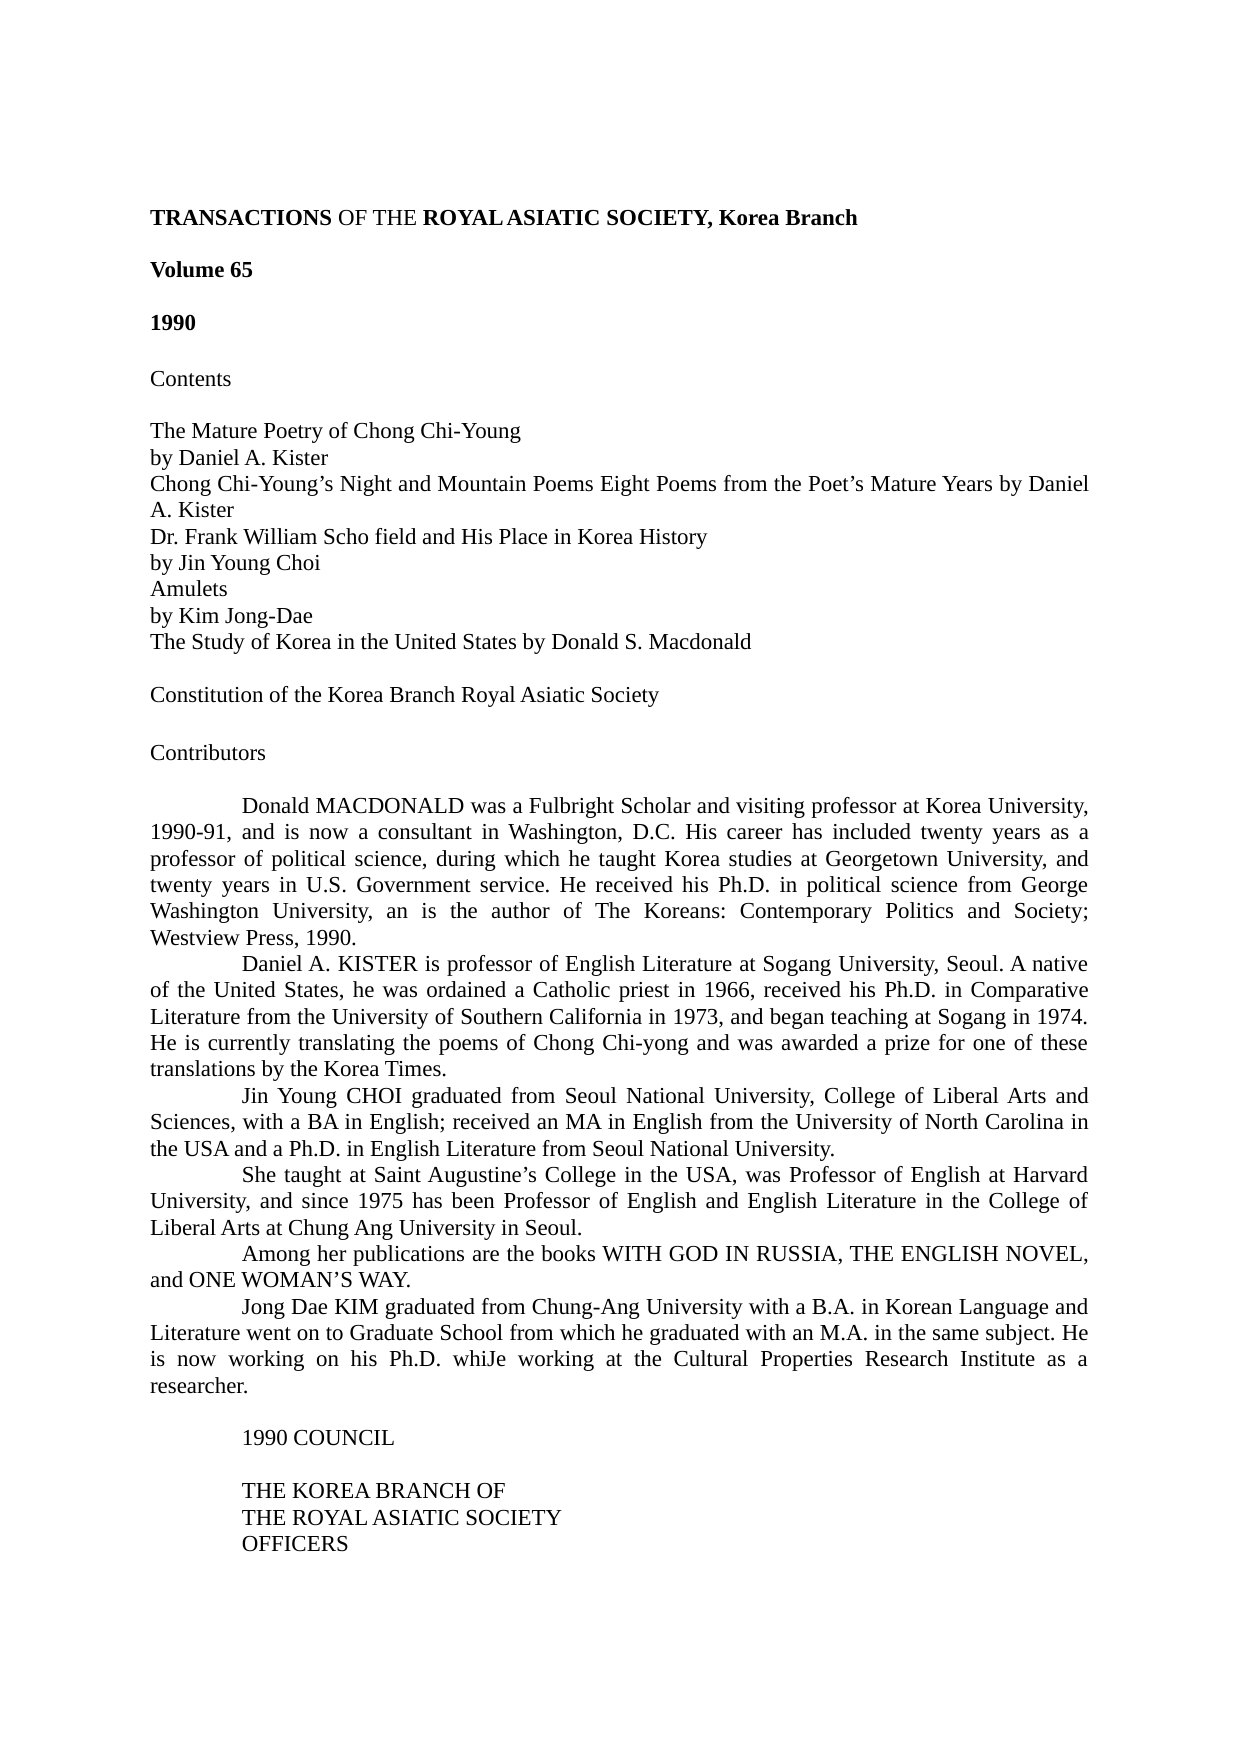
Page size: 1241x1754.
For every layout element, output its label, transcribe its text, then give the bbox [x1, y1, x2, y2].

text Dr. Frank William Scho field and His Place in Korea History [150, 523, 1090, 549]
text Jin Young CHOI graduated from Seoul National University, College of Liberal Arts and Sciences, with a BA in English; received an MA in English from the University of North Carolina in the USA and a Ph.D. in English Literature from Seoul National University. [150, 1082, 1090, 1161]
text THE ROYAL ASIATIC SOCIETY [150, 1503, 1090, 1530]
text TRANSACTIONS OF THE ROYAL ASIATIC SOCIETY, Korea Branch [150, 203, 1090, 230]
text Donald MACDONALD was a Fulbright Scholar and visiting professor at Korea University, 1990-91, and is now a consultant in Washington, D.C. His career has included twenty years as a professor of political science, during which he taught Korea studies at Georgetown University, and twenty years in U.S. Government service. He received his Ph.D. in political science from George Washington University, an is the author of The Koreans: Contemporary Politics and Society; Westview Press, 1990. [150, 792, 1090, 950]
text 1990 [150, 309, 1090, 335]
text by Daniel A. Kister [150, 444, 1090, 470]
text Contents [150, 364, 1090, 391]
text The Study of Korea in the United States by Donald S. Macdonald [150, 628, 1090, 654]
text THE KOREA BRANCH OF [150, 1477, 1090, 1503]
text by Kim Jong-Dae [150, 602, 1090, 628]
text Among her publications are the books WITH GOD IN RUSSIA, THE ENGLISH NOVEL, and ONE WOMAN’S WAY. [150, 1240, 1090, 1293]
text She taught at Saint Augustine’s College in the USA, was Professor of English at Harvard University, and since 1975 has been Professor of English and English Literature in the College of Liberal Arts at Chung Ang University in Seoul. [150, 1161, 1090, 1240]
text The Mature Poetry of Chong Chi-Young [150, 417, 1090, 444]
text OFFICERS [150, 1530, 1090, 1556]
text Jong Dae KIM graduated from Chung-Ang University with a B.A. in Korean Language and Literature went on to Graduate School from which he graduated with an M.A. in the same subject. He is now working on his Ph.D. whiJe working at the Cultural Properties Research Institute as a researcher. [150, 1293, 1090, 1398]
text by Jin Young Choi [150, 549, 1090, 575]
text 1990 COUNCIL [150, 1424, 1090, 1451]
text Volume 65 [150, 256, 1090, 283]
text Constitution of the Korea Branch Royal Asiatic Society [150, 681, 1090, 707]
text Amulets [150, 575, 1090, 602]
text Chong Chi-Young’s Night and Mountain Poems Eight Poems from the Poet’s Mature Years by Daniel A. Kister [150, 470, 1090, 523]
text Contributors [150, 733, 1090, 766]
text Daniel A. KISTER is professor of English Literature at Sogang University, Seoul. A native of the United States, he was ordained a Catholic priest in 1966, received his Ph.D. in Comparative Literature from the University of Southern California in 1973, and began teaching at Sogang in 1974. He is currently translating the poems of Chong Chi-yong and was awarded a prize for one of these translations by the Korea Times. [150, 950, 1090, 1082]
